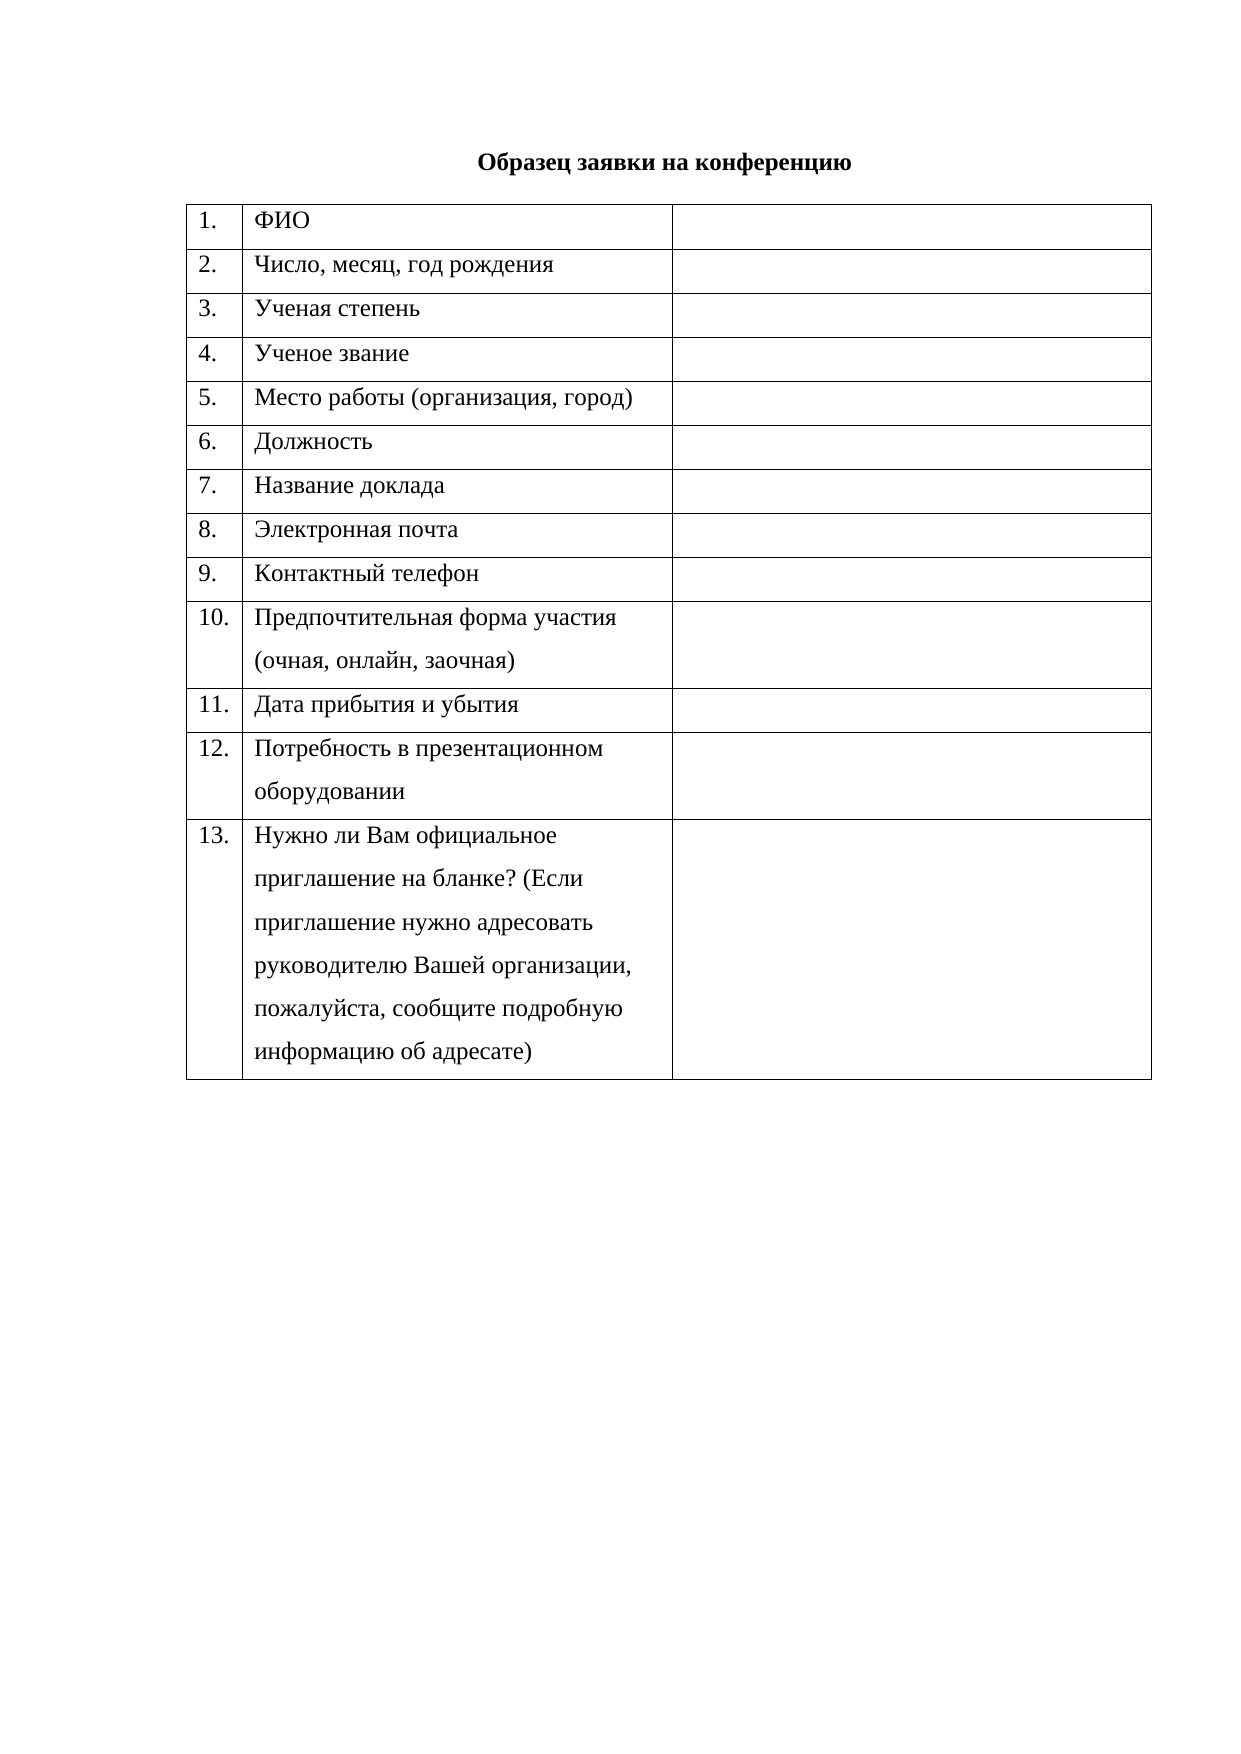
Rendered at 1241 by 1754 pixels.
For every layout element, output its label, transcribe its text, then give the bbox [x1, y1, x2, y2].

table_header [673, 205, 1151, 248]
table_cell 8. [187, 514, 242, 557]
text Образец заявки на конференцию [177, 147, 1152, 176]
table_cell Число, месяц, год рождения [243, 250, 672, 292]
table_cell Должность [243, 426, 672, 469]
table_cell 5. [187, 382, 242, 425]
table_cell [673, 558, 1151, 601]
table_cell 12. [187, 733, 242, 819]
table_cell Название доклада [243, 470, 672, 513]
table_header ФИО [243, 205, 672, 248]
table_cell [673, 602, 1151, 688]
table_cell Ученое звание [243, 338, 672, 381]
table_cell Дата прибытия и убытия [243, 689, 672, 732]
table_cell [673, 382, 1151, 425]
table_cell Нужно ли Вам официальное приглашение на бланке? (Если приглашение нужно адресовать руководителю Вашей организации, пожалуйста, сообщите подробную информацию об адресате) [243, 820, 672, 1079]
table_cell [673, 689, 1151, 732]
table_cell [673, 514, 1151, 557]
table_cell 6. [187, 426, 242, 469]
table_cell Контактный телефон [243, 558, 672, 601]
table_cell 9. [187, 558, 242, 601]
table_cell [673, 470, 1151, 513]
table_cell Электронная почта [243, 514, 672, 557]
table_cell 4. [187, 338, 242, 381]
table_cell [673, 338, 1151, 381]
table_cell [673, 820, 1151, 1079]
table_cell [673, 294, 1151, 337]
table_cell Потребность в презентационном оборудовании [243, 733, 672, 819]
table_cell 10. [187, 602, 242, 688]
table_cell Место работы (организация, город) [243, 382, 672, 425]
table_cell 2. [187, 250, 242, 292]
table_cell [673, 426, 1151, 469]
table_header 1. [187, 205, 242, 248]
table_cell 7. [187, 470, 242, 513]
table_cell Ученая степень [243, 294, 672, 337]
table_cell 11. [187, 689, 242, 732]
table_cell 3. [187, 294, 242, 337]
table_cell [673, 733, 1151, 819]
table_cell Предпочтительная форма участия (очная, онлайн, заочная) [243, 602, 672, 688]
table_cell [673, 250, 1151, 292]
table_cell 13. [187, 820, 242, 1079]
